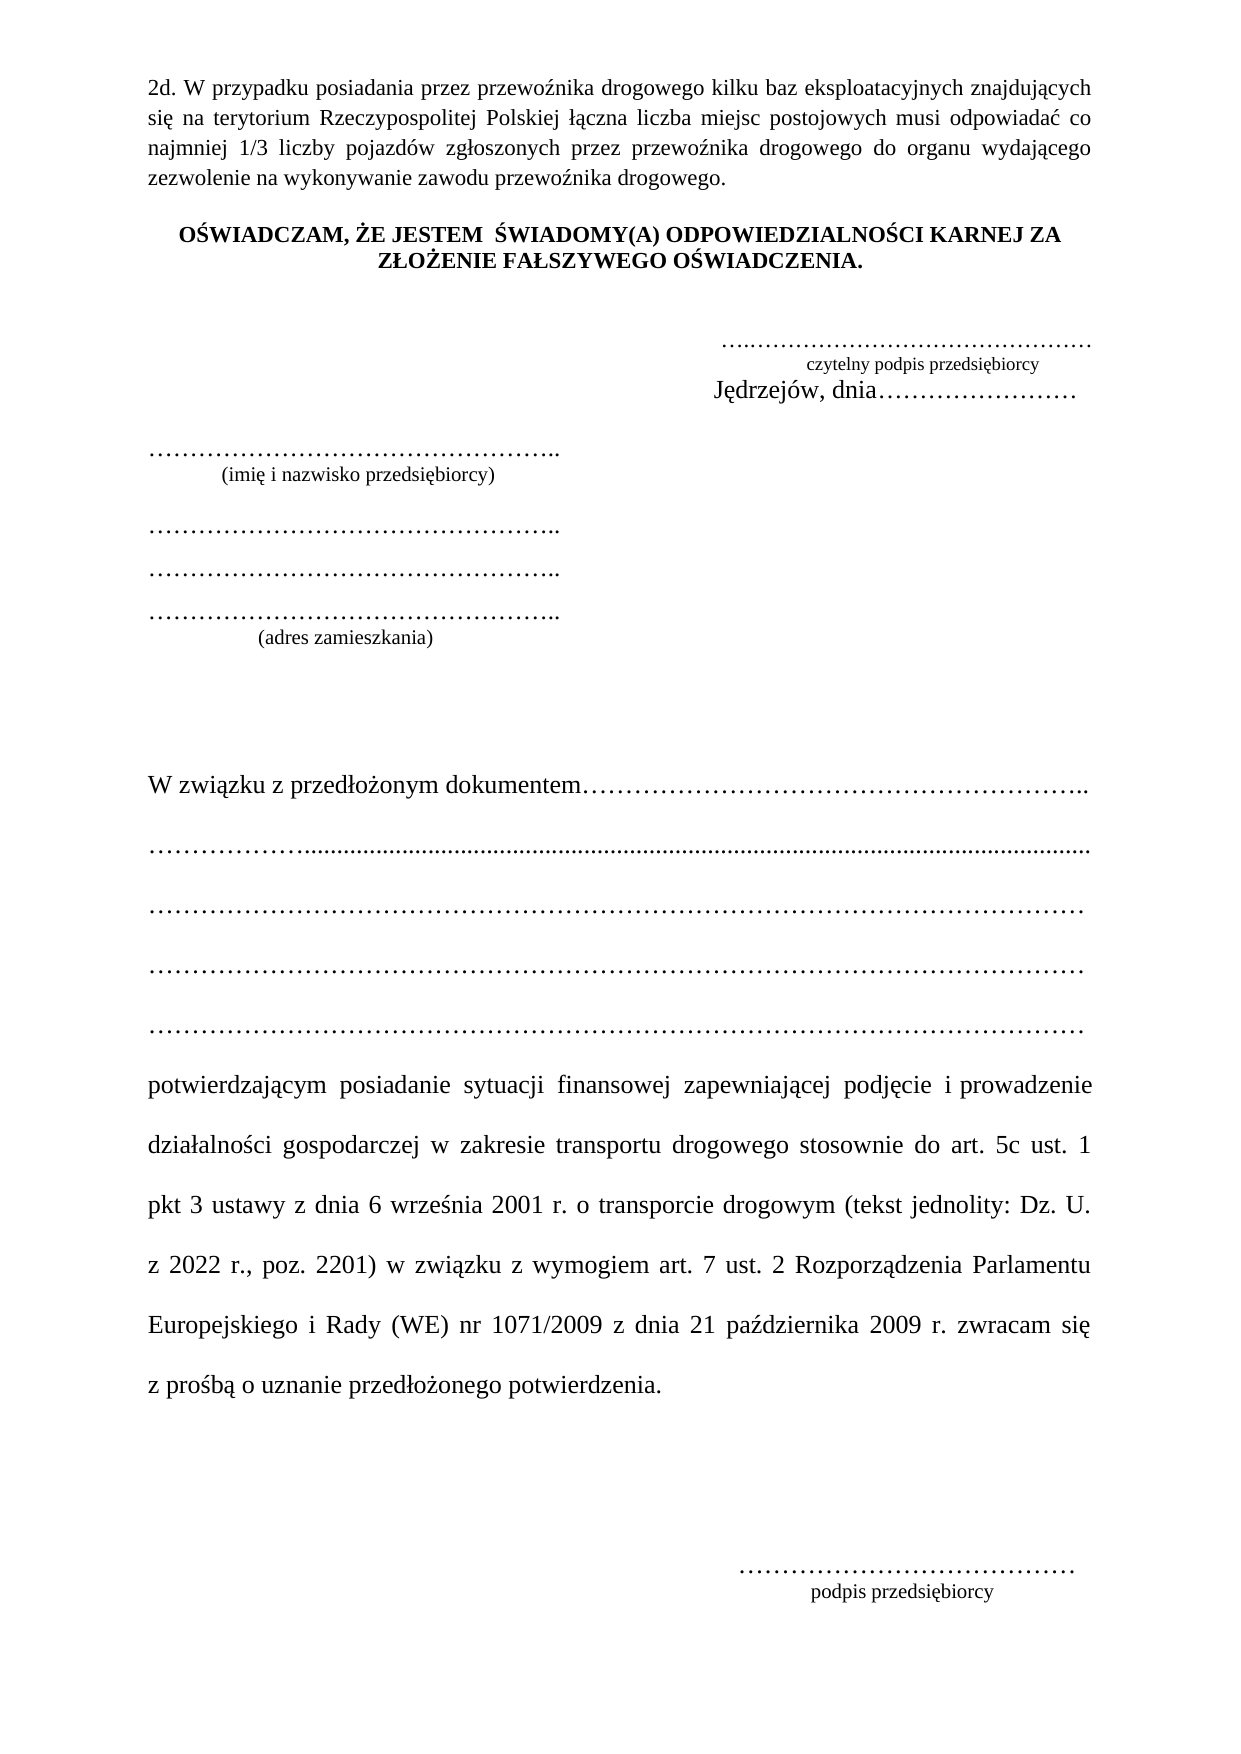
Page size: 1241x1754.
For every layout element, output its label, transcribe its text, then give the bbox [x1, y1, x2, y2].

text ….……………………………………… [148, 326, 1093, 353]
text ……………………………………………………………………………………………………………………………………………………………………………………………………………………………………………………………………………………………… [148, 889, 1093, 1039]
text (adres zamieszkania) [221, 625, 1093, 649]
text Jędrzejów, dnia…………………… [148, 374, 1093, 404]
text (imię i nazwisko przedsiębiorcy) [148, 462, 1093, 486]
text OŚWIADCZAM, ŻE JESTEM ŚWIADOMY(A) ODPOWIEDZIALNOŚCI KARNEJ ZA ZŁOŻENIE FAŁSZYWEGO OŚWIADCZENIA. [148, 221, 1093, 274]
text ………………………………………….. [148, 553, 1093, 582]
text ………………………………… [148, 1549, 1093, 1579]
text czytelny podpis przedsiębiorcy [148, 353, 1093, 374]
text 2d. W przypadku posiadania przez przewoźnika drogowego kilku baz eksploatacyjnych znajdujących się na terytorium Rzeczypospolitej Polskiej łączna liczba miejsc postojowych musi odpowiadać co najmniej 1/3 liczby pojazdów zgłoszonych przez przewoźnika drogowego do organu wydającego zezwolenie na wykonywanie zawodu przewoźnika drogowego. [148, 74, 1093, 191]
text podpis przedsiębiorcy [148, 1579, 1093, 1603]
text potwierdzającym posiadanie sytuacji finansowej zapewniającej podjęcie i prowadzenie działalności gospodarczej w zakresie transportu drogowego stosownie do art. 5c ust. 1 pkt 3 ustawy z dnia 6 września 2001 r. o transporcie drogowym (tekst jednolity: Dz. U. z 2022 r., poz. 2201) w związku z wymogiem art. 7 ust. 2 Rozporządzenia Parlamentu Europejskiego i Rady (WE) nr 1071/2009 z dnia 21 października 2009 r. zwracam się z prośbą o uznanie przedłożonego potwierdzenia. [148, 1069, 1093, 1399]
text ………………………………………….. [148, 510, 1093, 539]
text ………………………………………….. [148, 433, 1093, 462]
text W związku z przedłożonym dokumentem………………………………………………….. ………………......................................................................................................................... [148, 769, 1093, 859]
text ………………………………………….. [148, 596, 1093, 625]
